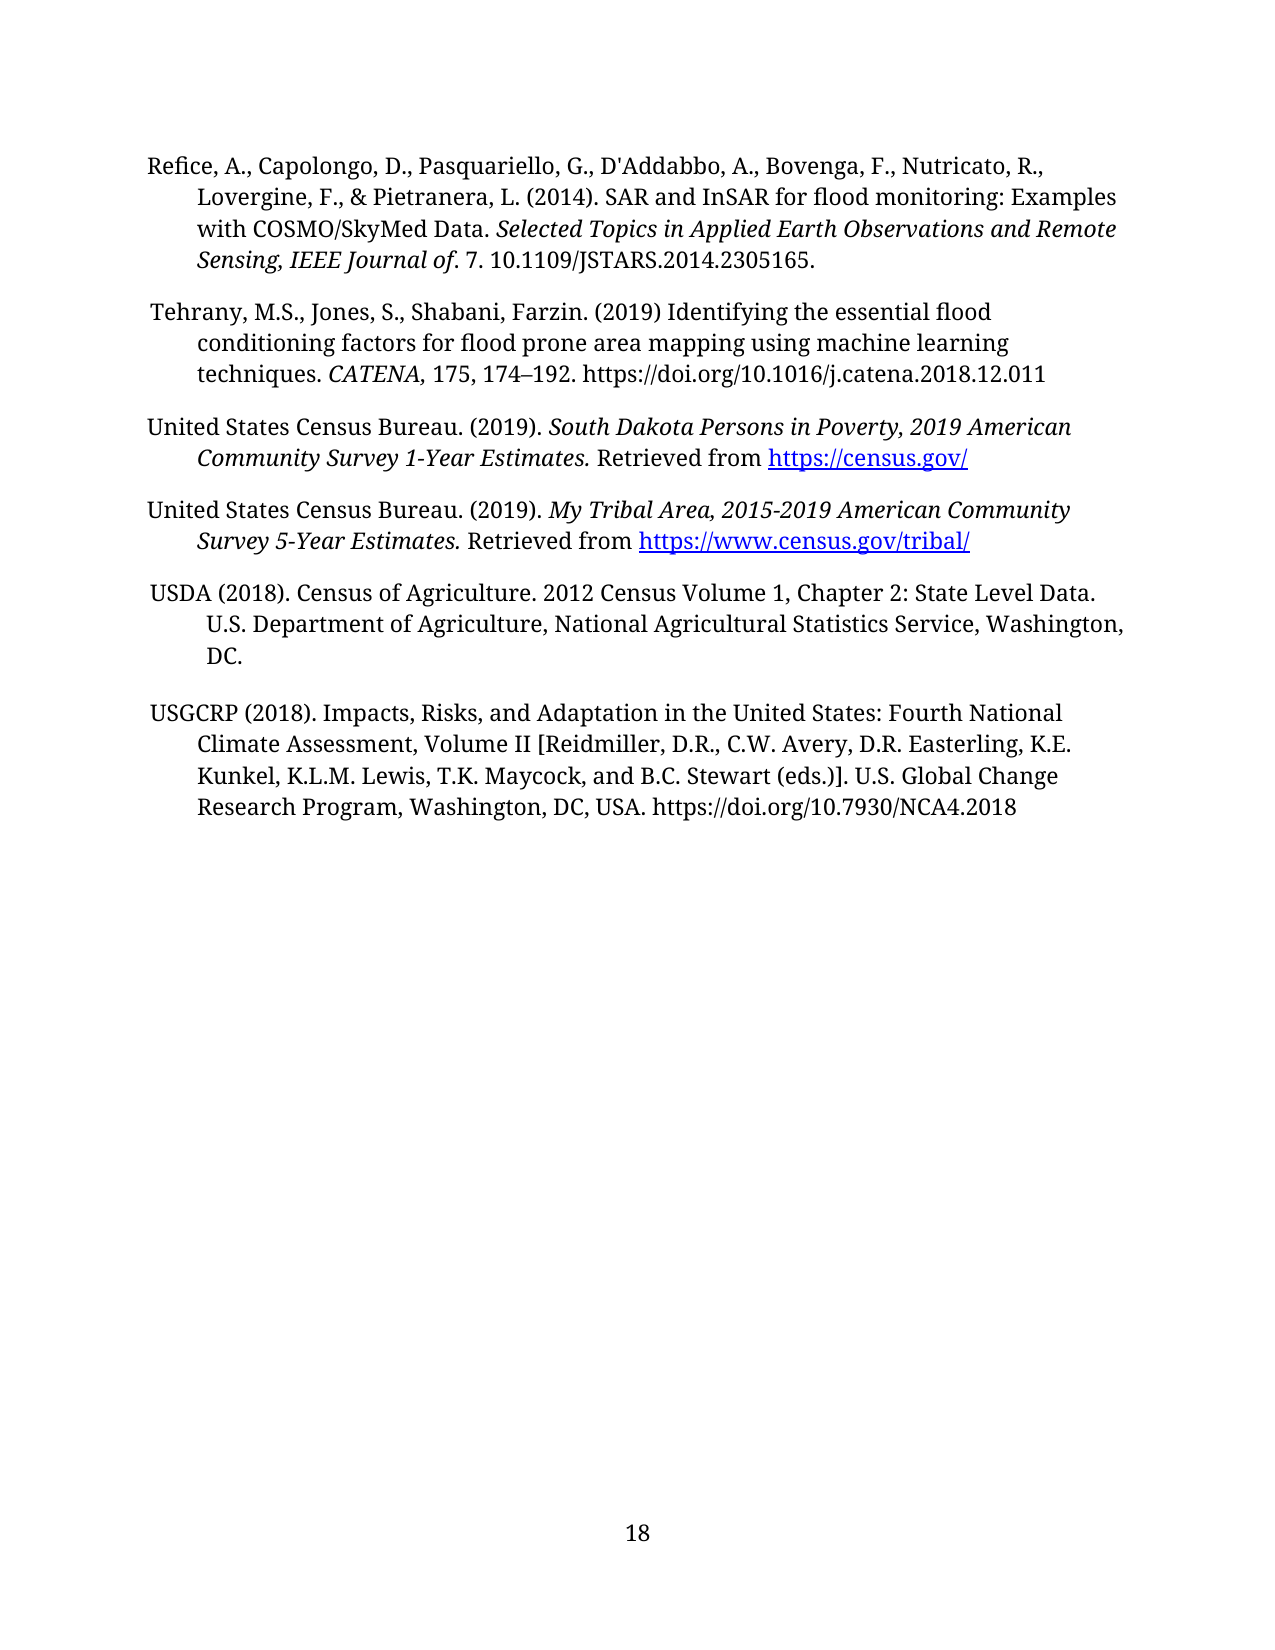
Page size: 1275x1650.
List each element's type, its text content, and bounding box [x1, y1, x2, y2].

text Tehrany, M.S., Jones, S., Shabani, Farzin. (2019) Identifying the essential flood conditioning factors for flood prone area mapping using machine learning techniques. CATENA, 175, 174–192. https://doi.org/10.1016/j.catena.2018.12.011 [150, 296, 1125, 389]
text Refice, A., Capolongo, D., Pasquariello, G., D'Addabbo, A., Bovenga, F., Nutricato, R., Lovergine, F., & Pietranera, L. (2014). SAR and InSAR for flood monitoring: Examples with COSMO/SkyMed Data. Selected Topics in Applied Earth Observations and Remote Sensing, IEEE Journal of. 7. 10.1109/JSTARS.2014.2305165. [147, 150, 1125, 275]
text United States Census Bureau. (2019). South Dakota Persons in Poverty, 2019 American Community Survey 1-Year Estimates. Retrieved from https://census.gov/ [147, 410, 1125, 473]
text USGCRP (2018). Impacts, Risks, and Adaptation in the United States: Fourth National Climate Assessment, Volume II [Reidmiller, D.R., C.W. Avery, D.R. Easterling, K.E. Kunkel, K.L.M. Lewis, T.K. Maycock, and B.C. Stewart (eds.)]. U.S. Global Change Research Program, Washington, DC, USA. https://doi.org/10.7930/NCA4.2018 [150, 697, 1125, 822]
text United States Census Bureau. (2019). My Tribal Area, 2015-2019 American Community Survey 5-Year Estimates. Retrieved from https://www.census.gov/tribal/ [147, 494, 1125, 556]
text USDA (2018). Census of Agriculture. 2012 Census Volume 1, Chapter 2: State Level Data. U.S. Department of Agriculture, National Agricultural Statistics Service, Washington, DC. [150, 577, 1125, 671]
